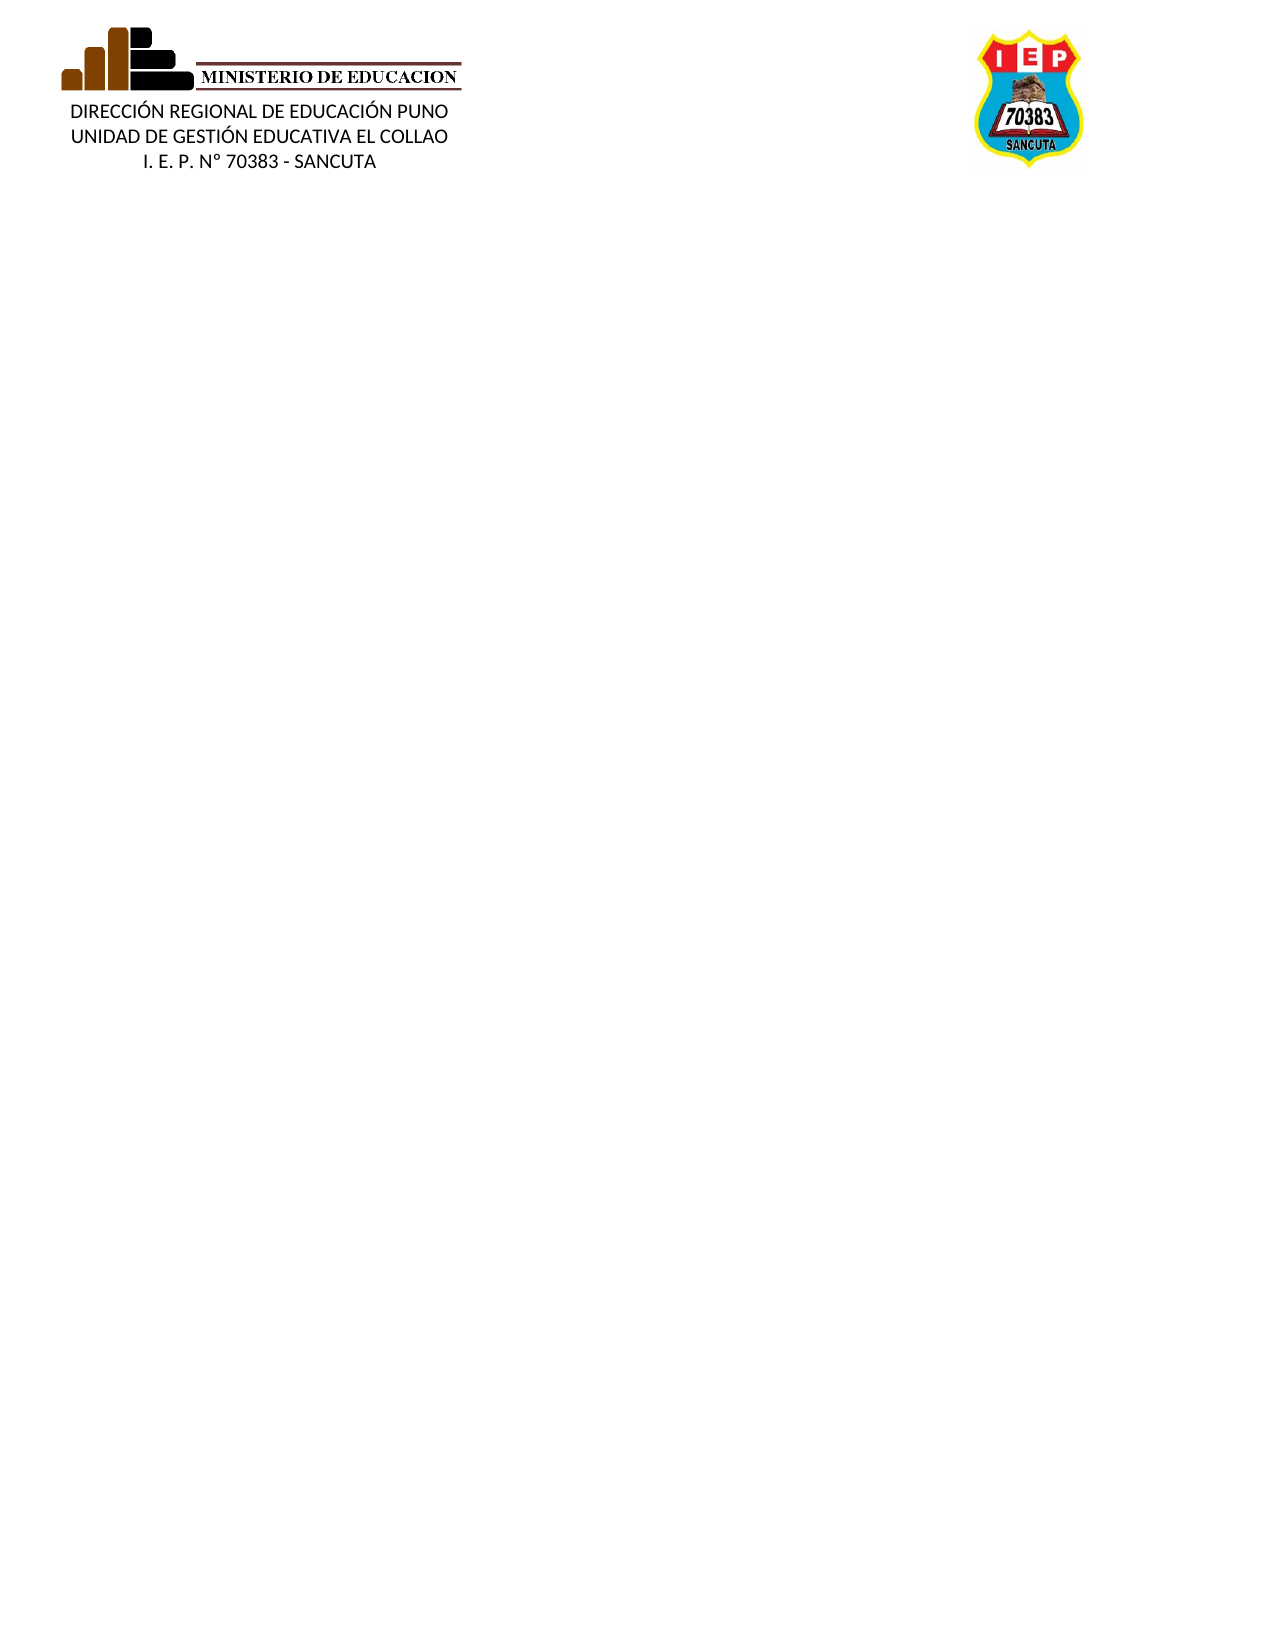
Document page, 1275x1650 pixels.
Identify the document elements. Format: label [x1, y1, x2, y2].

picture [57, 23, 464, 90]
picture [973, 29, 1084, 170]
